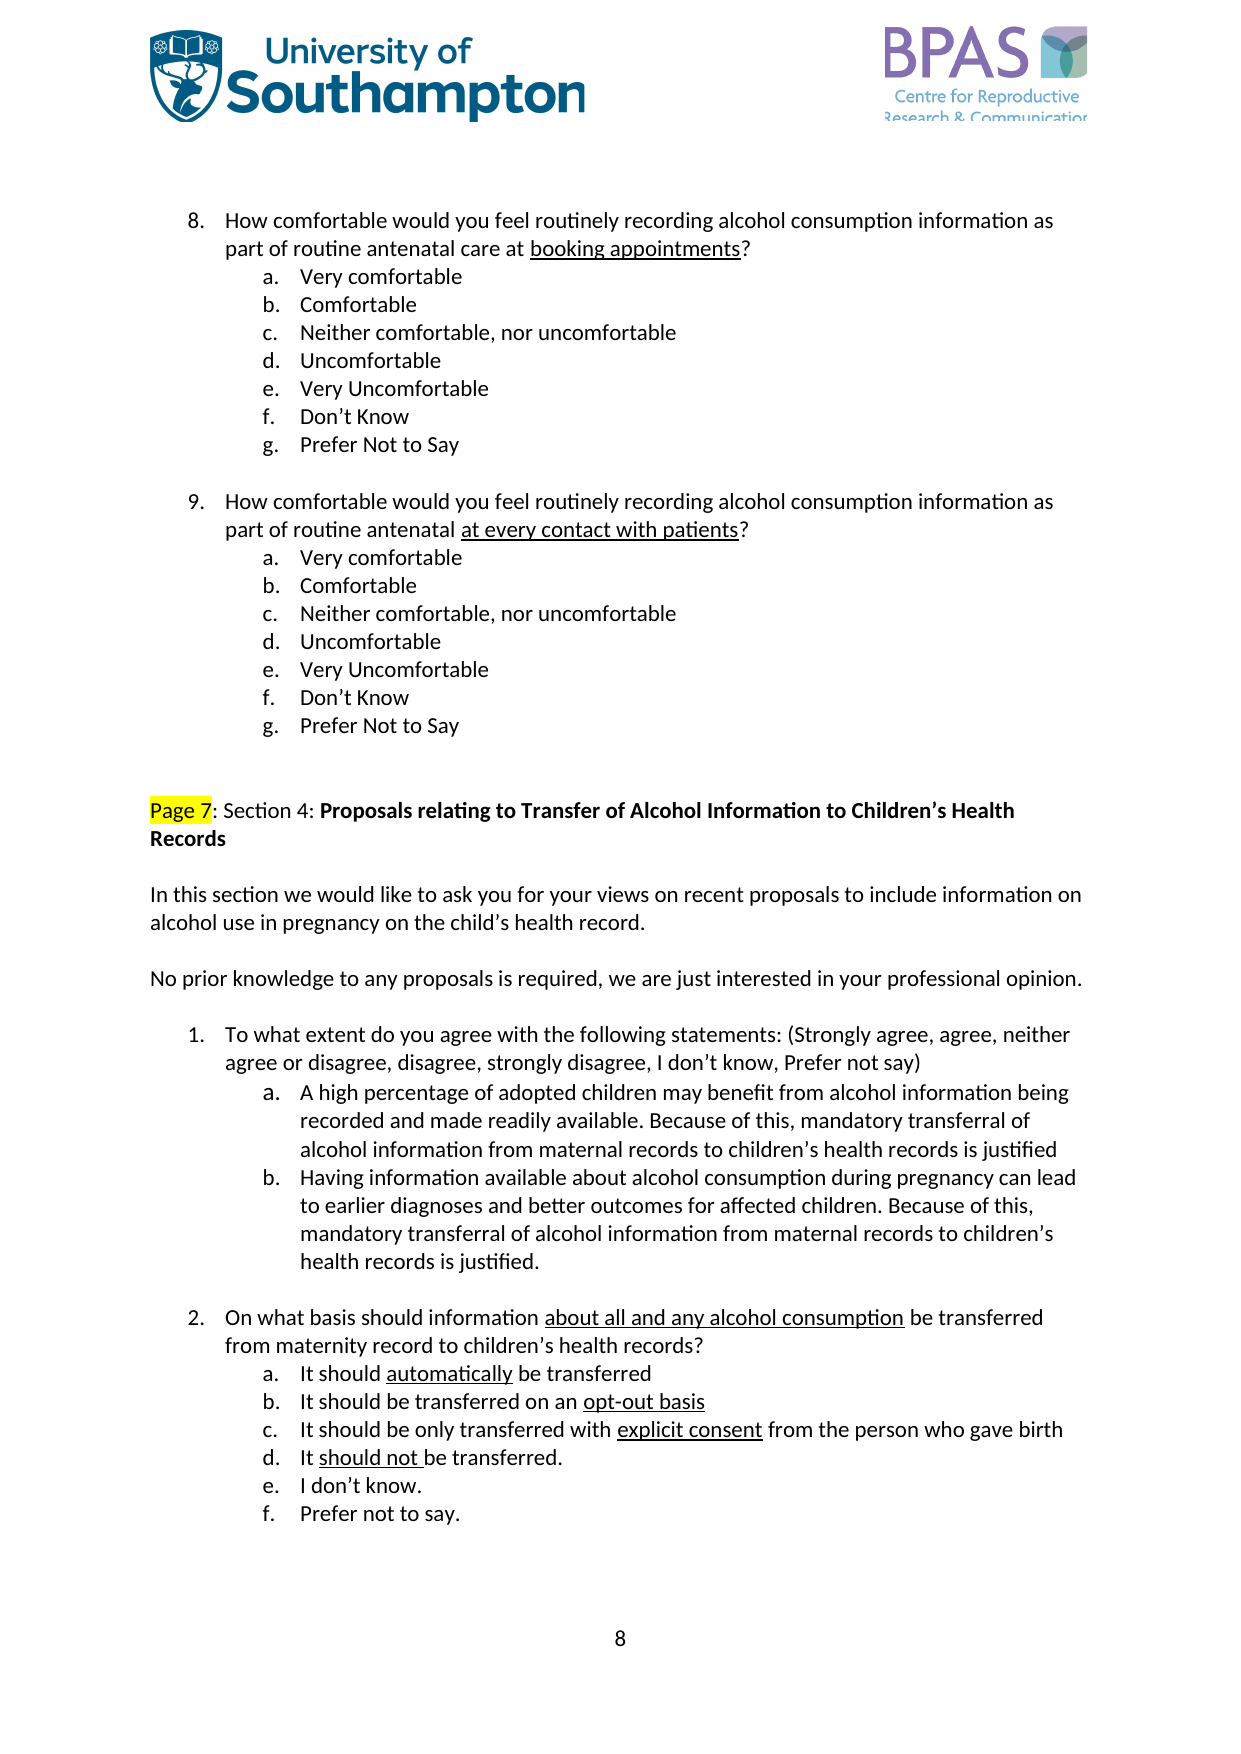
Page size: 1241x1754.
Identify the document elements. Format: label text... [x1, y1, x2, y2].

picture [150, 79, 178, 122]
picture [170, 38, 174, 54]
picture [883, 26, 1088, 121]
picture [195, 30, 584, 122]
list Very Uncomfortable [262, 374, 1090, 402]
list How comfortable would you feel routinely recording alcohol consumption information as part of routine antenatal at every contact with patients? [187, 487, 1090, 543]
list Don’t Know [262, 683, 1090, 711]
list Prefer Not to Say [262, 711, 1090, 739]
list Uncomfortable [262, 627, 1090, 655]
list It should not be transferred. [262, 1443, 1090, 1471]
list On what basis should information about all and any alcohol consumption be transferred from maternity record to children’s health records? [187, 1303, 1090, 1359]
picture [164, 62, 187, 79]
list Comfortable [262, 290, 1090, 318]
list Uncomfortable [262, 346, 1090, 374]
list Prefer Not to Say [262, 430, 1090, 487]
list A high percentage of adopted children may benefit from alcohol information being recorded and made readily available. Because of this, mandatory transferral of alcohol information from maternal records to children’s health records is justified [262, 1076, 1090, 1163]
list How comfortable would you feel routinely recording alcohol consumption information as part of routine antenatal care at booking appointments? [187, 206, 1090, 262]
list It should be transferred on an opt-out basis [262, 1387, 1090, 1415]
list Prefer not to say. [262, 1499, 1090, 1527]
list Neither comfortable, nor uncomfortable [262, 599, 1090, 627]
list It should automatically be transferred [262, 1359, 1090, 1387]
picture [478, 90, 491, 106]
list It should be only transferred with explicit consent from the person who gave birth [262, 1415, 1090, 1443]
list Very comfortable [262, 543, 1090, 571]
list Very Uncomfortable [262, 655, 1090, 683]
text Page 7: Section 4: Proposals relating to Transfer of Alcohol Information to Children’s Health Records [150, 796, 1090, 852]
list To what extent do you agree with the following statements: (Strongly agree, agree, neither agree or disagree, disagree, strongly disagree, I don’t know, Prefer not say) [187, 1020, 1090, 1076]
list Very comfortable [262, 262, 1090, 290]
picture [188, 62, 203, 79]
text In this section we would like to ask you for your views on recent proposals to include information on alcohol use in pregnancy on the child’s health record. [150, 880, 1090, 936]
list Don’t Know [262, 402, 1090, 430]
list Neither comfortable, nor uncomfortable [262, 318, 1090, 346]
picture [150, 30, 173, 37]
text No prior knowledge to any proposals is required, we are just interested in your professional opinion. [150, 964, 1090, 992]
list Comfortable [262, 571, 1090, 599]
picture [155, 64, 217, 119]
list Having information available about alcohol consumption during pregnancy can lead to earlier diagnoses and better outcomes for affected children. Because of this, mandatory transferral of alcohol information from maternal records to children’s health records is justified. [262, 1163, 1090, 1275]
list I don’t know. [262, 1471, 1090, 1499]
